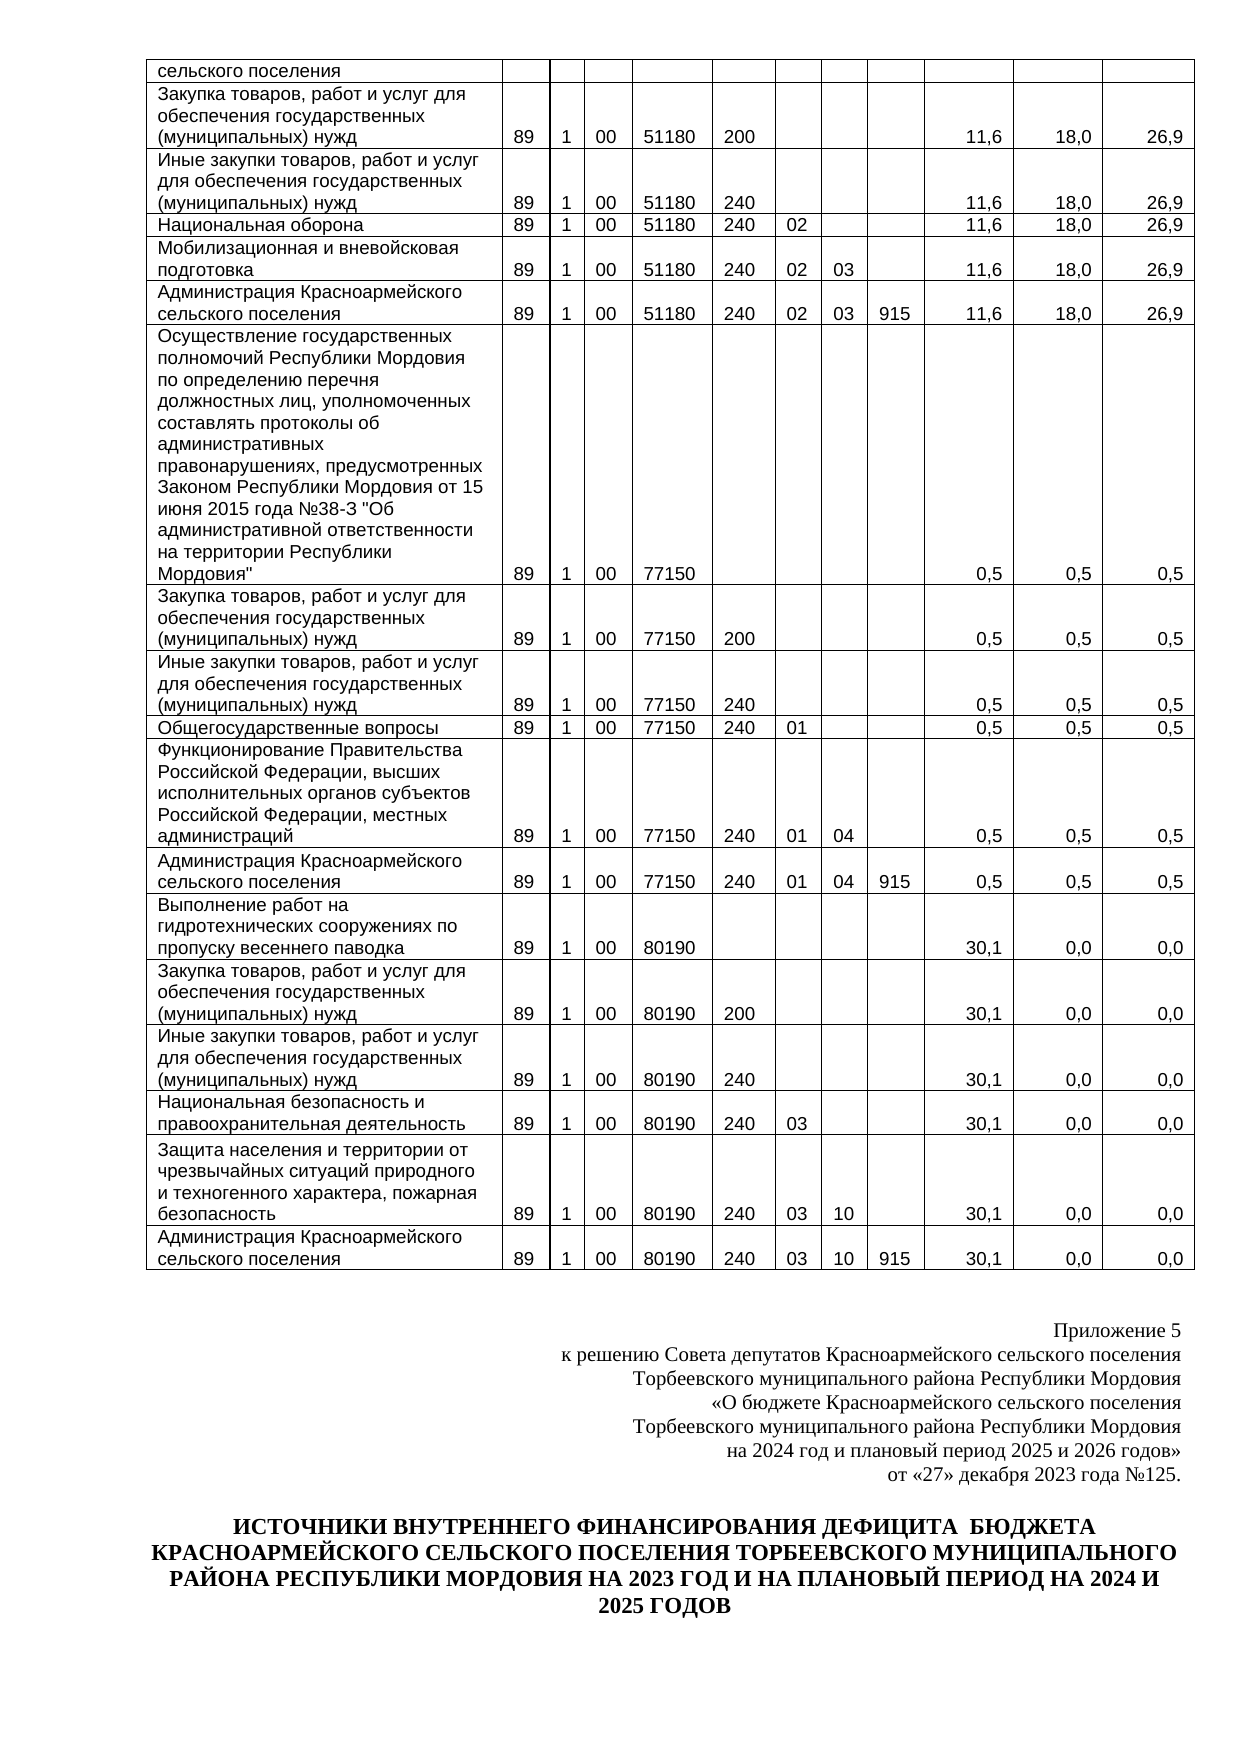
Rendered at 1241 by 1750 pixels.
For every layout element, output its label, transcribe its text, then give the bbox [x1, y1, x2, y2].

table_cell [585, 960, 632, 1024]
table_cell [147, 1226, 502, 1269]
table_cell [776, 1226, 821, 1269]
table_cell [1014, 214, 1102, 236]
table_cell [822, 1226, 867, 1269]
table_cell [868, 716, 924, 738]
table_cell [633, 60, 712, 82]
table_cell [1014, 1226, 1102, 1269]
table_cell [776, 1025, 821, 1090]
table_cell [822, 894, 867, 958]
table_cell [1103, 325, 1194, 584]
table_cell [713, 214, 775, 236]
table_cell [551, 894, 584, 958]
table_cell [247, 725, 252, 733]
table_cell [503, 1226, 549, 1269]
text Торбеевского муниципального района Республики Мордовия [148, 1414, 1181, 1438]
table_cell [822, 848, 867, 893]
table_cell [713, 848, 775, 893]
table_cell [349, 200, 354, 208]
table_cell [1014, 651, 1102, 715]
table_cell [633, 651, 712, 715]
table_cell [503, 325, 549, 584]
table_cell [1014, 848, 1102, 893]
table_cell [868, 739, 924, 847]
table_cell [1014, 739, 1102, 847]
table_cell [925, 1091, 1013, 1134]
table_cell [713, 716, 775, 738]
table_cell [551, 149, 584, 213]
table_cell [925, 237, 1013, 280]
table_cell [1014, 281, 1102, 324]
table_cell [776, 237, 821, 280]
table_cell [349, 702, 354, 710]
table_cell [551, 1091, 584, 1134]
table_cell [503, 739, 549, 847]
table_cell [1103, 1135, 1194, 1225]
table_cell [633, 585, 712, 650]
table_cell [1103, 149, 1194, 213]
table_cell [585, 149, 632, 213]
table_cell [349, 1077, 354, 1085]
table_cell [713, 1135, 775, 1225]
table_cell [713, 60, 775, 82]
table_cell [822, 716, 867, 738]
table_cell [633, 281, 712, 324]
text от «27» декабря 2023 года №125. [148, 1462, 1181, 1486]
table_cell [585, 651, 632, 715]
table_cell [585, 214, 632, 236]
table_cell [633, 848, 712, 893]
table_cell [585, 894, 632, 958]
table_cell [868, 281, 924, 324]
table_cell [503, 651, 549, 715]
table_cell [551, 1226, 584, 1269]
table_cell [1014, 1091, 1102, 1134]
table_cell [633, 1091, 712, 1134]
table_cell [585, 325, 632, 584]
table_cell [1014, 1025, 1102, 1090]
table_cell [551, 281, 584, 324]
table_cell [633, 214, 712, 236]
text к решению Совета депутатов Красноармейского сельского поселения [148, 1342, 1181, 1366]
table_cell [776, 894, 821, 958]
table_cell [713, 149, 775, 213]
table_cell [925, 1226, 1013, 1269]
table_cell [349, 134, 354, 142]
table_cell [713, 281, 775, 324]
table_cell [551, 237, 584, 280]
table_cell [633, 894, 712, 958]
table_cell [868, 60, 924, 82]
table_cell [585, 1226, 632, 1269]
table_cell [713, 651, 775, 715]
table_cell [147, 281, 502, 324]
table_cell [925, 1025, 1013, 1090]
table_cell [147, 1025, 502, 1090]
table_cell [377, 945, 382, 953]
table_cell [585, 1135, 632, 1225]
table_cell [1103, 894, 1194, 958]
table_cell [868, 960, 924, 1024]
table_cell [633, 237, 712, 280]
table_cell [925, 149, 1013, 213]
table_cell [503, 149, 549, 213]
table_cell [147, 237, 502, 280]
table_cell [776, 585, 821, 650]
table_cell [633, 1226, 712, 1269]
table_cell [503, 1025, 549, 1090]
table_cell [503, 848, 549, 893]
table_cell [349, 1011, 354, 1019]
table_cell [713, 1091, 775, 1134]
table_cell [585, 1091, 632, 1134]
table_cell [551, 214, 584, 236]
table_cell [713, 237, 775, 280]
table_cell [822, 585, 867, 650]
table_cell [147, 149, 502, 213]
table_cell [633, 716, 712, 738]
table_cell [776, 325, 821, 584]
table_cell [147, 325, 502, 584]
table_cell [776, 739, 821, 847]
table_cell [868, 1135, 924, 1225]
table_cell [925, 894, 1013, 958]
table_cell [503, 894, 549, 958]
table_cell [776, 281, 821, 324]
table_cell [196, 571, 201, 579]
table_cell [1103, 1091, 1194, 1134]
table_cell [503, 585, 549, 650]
text Торбеевского муниципального района Республики Мордовия [148, 1366, 1181, 1390]
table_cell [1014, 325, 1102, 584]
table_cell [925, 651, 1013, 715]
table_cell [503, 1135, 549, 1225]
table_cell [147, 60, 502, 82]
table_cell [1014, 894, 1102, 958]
text на 2024 год и плановый период 2025 и 2026 годов» [148, 1438, 1181, 1462]
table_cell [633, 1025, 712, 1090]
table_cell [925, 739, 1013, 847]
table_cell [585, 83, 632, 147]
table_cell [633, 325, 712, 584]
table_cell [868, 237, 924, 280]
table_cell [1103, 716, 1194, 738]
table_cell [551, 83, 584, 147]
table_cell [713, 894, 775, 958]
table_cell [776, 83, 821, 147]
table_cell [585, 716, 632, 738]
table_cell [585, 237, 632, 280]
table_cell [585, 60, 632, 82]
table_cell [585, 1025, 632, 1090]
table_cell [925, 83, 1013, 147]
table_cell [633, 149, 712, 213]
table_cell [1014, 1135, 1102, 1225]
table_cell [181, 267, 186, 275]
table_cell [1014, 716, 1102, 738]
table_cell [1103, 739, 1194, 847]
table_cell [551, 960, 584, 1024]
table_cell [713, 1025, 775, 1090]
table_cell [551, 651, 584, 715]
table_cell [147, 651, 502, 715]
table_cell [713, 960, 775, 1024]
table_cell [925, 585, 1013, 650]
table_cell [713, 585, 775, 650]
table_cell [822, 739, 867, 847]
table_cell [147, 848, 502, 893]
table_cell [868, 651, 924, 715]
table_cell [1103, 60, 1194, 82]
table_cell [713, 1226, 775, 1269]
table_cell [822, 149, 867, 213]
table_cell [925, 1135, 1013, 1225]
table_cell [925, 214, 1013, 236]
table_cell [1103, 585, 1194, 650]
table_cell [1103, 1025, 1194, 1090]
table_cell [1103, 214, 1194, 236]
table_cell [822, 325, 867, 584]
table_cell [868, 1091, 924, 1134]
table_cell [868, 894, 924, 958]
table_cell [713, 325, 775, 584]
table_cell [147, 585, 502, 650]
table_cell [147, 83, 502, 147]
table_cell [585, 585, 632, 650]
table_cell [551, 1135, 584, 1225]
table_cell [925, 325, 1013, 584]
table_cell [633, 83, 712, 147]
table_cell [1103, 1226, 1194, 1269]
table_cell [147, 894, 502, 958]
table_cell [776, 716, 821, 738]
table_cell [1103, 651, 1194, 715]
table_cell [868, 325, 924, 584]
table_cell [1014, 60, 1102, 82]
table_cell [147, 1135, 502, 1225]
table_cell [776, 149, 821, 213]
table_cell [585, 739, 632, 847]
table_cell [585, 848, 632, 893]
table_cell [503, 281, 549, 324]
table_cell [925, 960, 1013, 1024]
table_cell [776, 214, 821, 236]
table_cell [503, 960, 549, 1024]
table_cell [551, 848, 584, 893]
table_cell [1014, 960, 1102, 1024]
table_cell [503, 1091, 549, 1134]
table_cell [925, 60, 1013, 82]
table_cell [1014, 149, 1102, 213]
text «О бюджете Красноармейского сельского поселения [148, 1390, 1181, 1414]
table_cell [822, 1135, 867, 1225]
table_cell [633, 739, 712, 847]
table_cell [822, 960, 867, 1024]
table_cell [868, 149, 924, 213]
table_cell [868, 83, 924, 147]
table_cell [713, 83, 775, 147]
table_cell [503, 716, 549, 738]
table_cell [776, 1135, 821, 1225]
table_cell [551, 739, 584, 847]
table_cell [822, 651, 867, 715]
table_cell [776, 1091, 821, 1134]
text ИСТОЧНИКИ ВНУТРЕННЕГО ФИНАНСИРОВАНИЯ ДЕФИЦИТА БЮДЖЕТА КРАСНОАРМЕЙСКОГО СЕЛЬСКОГО ПОСЕЛЕНИЯ ТОРБЕЕВСКОГО МУНИЦИПАЛЬНОГО РАЙОНА РЕСПУБЛИКИ МОРДОВИЯ НА 2023 ГОД И НА ПЛАНОВЫЙ ПЕРИОД НА 2024 И 2025 ГОДОВ [148, 1513, 1181, 1618]
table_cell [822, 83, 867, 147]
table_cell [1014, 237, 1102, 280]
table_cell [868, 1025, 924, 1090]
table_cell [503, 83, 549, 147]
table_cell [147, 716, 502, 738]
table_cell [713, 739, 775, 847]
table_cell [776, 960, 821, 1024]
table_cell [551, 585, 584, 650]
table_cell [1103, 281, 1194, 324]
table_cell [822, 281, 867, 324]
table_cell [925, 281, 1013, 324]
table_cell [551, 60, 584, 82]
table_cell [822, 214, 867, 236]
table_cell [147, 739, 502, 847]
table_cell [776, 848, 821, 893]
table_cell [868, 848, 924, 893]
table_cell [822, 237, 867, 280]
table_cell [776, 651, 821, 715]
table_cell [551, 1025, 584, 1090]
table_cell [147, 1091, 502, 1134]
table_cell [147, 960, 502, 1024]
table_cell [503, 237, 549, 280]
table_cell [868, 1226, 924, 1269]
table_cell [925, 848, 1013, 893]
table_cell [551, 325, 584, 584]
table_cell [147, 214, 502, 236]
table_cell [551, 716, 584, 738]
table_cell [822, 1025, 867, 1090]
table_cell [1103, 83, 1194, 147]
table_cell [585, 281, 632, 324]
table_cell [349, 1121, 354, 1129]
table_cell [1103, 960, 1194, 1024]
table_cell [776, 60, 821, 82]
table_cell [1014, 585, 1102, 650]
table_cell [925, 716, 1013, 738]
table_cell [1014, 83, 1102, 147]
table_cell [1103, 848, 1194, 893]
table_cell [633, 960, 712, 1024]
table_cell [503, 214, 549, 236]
text Приложение 5 [148, 1318, 1181, 1342]
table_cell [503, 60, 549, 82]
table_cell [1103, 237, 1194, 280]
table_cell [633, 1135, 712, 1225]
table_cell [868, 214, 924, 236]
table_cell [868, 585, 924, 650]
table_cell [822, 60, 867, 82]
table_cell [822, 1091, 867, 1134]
